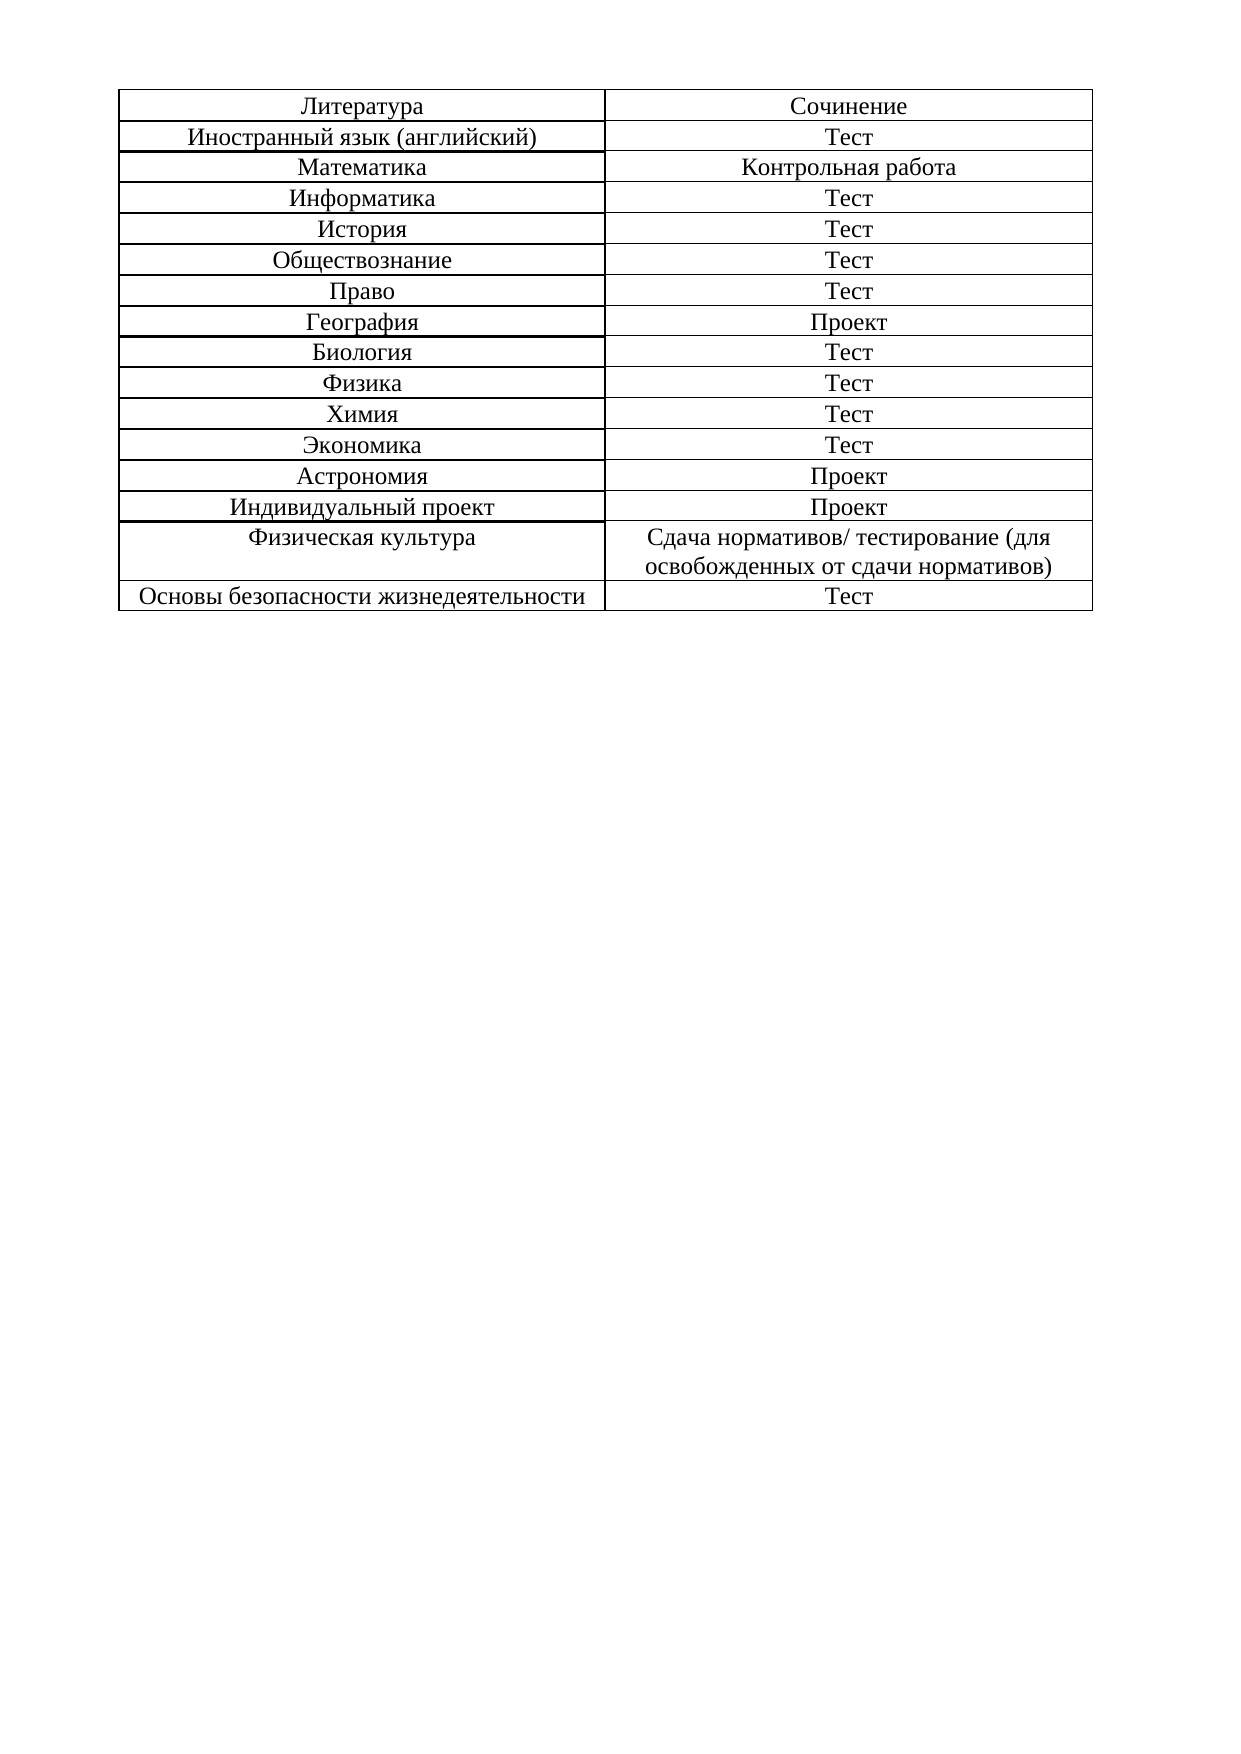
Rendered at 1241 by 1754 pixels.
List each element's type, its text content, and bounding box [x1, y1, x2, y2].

table_cell Обществознание [120, 245, 604, 274]
table_cell Основы безопасности жизнедеятельности [120, 581, 604, 610]
table_cell Астрономия [120, 461, 604, 489]
table_cell Математика [120, 153, 604, 181]
table_cell Литература [120, 90, 604, 119]
table_cell Тест [606, 244, 1092, 274]
table_cell Биология [120, 338, 604, 366]
table_cell Проект [606, 306, 1092, 335]
table_cell Сдача нормативов/ тестирование (для освобожденных от сдачи нормативов) [606, 521, 1092, 580]
table_cell Физическая культура [120, 523, 604, 580]
table_cell История [120, 214, 604, 243]
table_cell Иностранный язык (английский) [120, 122, 604, 150]
table_cell Индивидуальный проект [120, 492, 604, 520]
table_cell Тест [606, 398, 1092, 428]
table_cell Экономика [120, 430, 604, 459]
table_cell Проект [606, 460, 1092, 489]
table_cell Информатика [120, 183, 604, 212]
table_cell Тест [606, 213, 1092, 243]
table_cell Химия [120, 399, 604, 428]
table_cell Тест [606, 121, 1092, 150]
table_cell Тест [606, 336, 1092, 366]
table_cell География [120, 307, 604, 335]
table_cell Тест [606, 581, 1092, 610]
table_cell Тест [606, 275, 1092, 304]
table_cell Физика [120, 368, 604, 397]
table_cell Тест [606, 429, 1092, 459]
table_cell Тест [606, 182, 1092, 212]
table_cell Проект [606, 491, 1092, 520]
table_cell Сочинение [606, 90, 1092, 119]
table_cell Право [120, 276, 604, 304]
table_cell Тест [606, 367, 1092, 397]
table_cell Контрольная работа [606, 151, 1092, 181]
